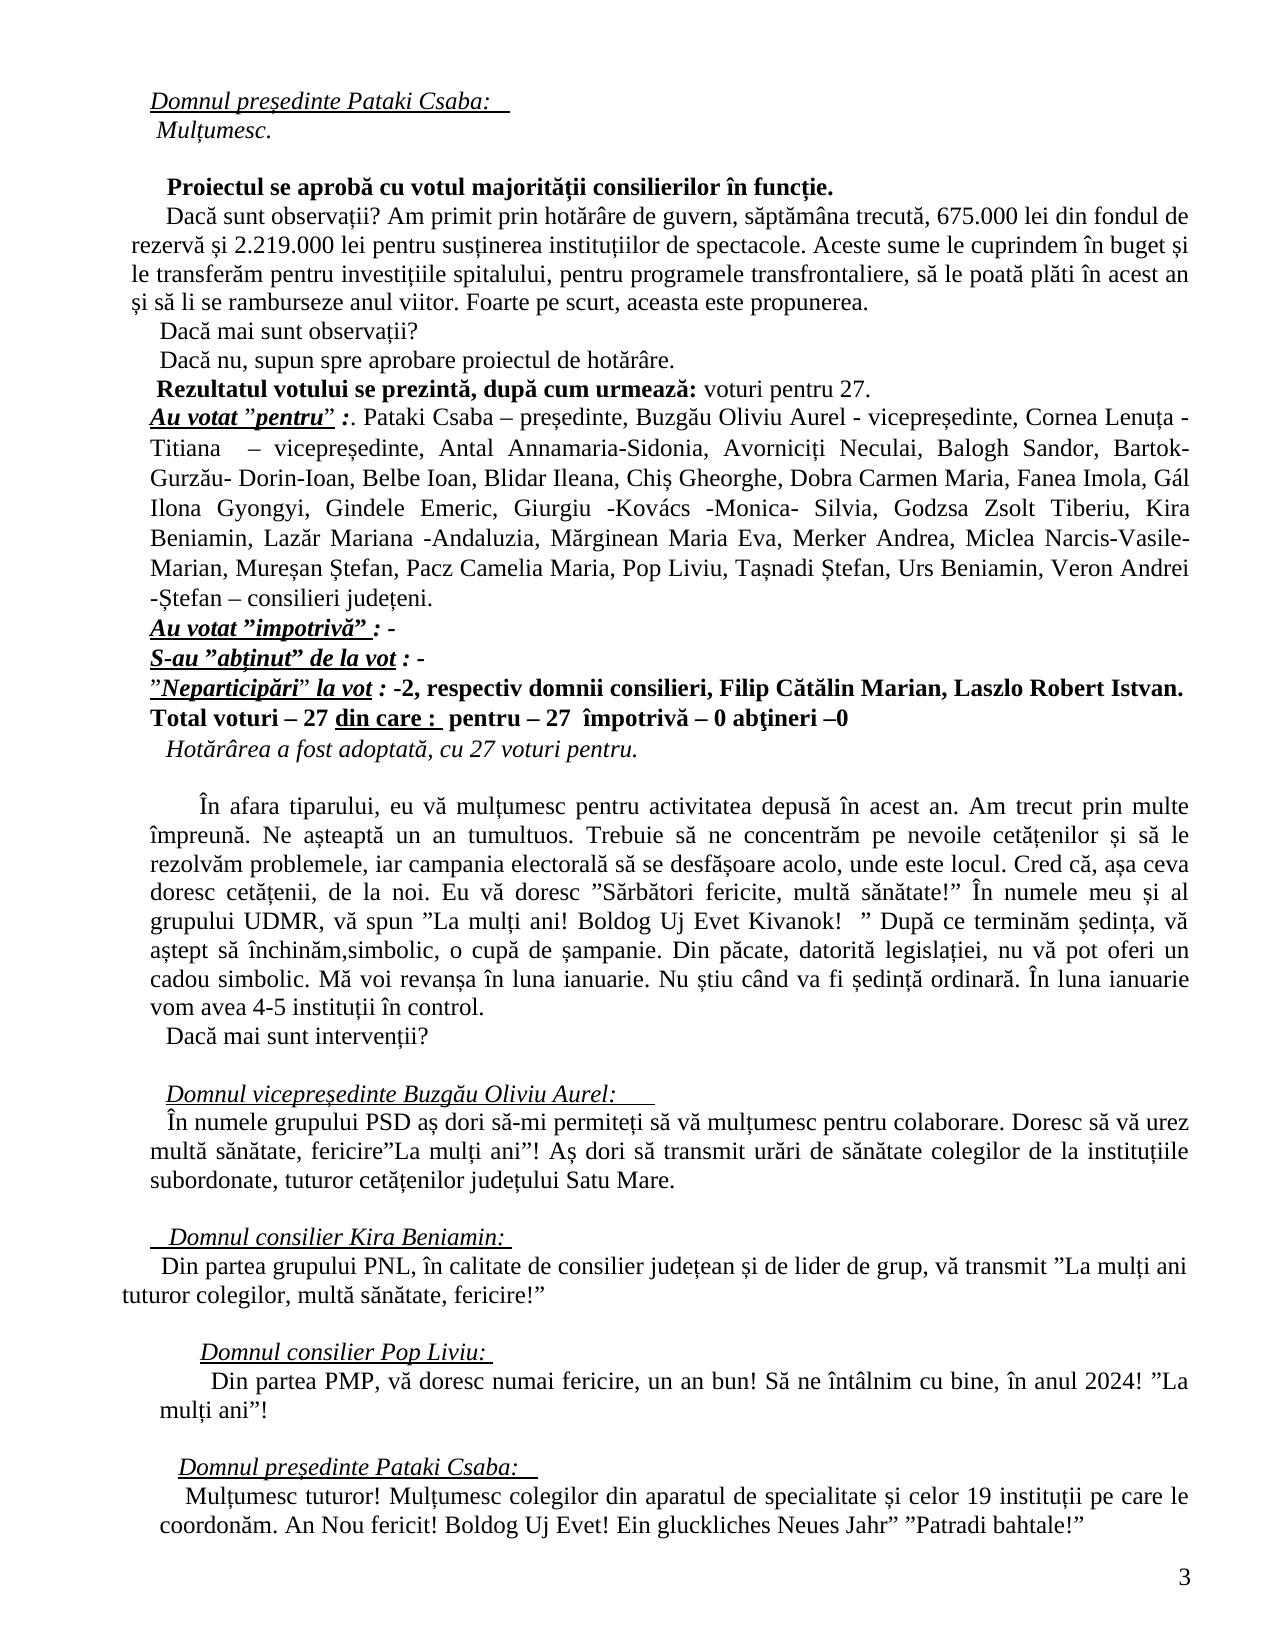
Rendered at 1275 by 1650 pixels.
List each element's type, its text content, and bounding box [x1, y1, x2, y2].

text În afara tiparului, eu vă mulțumesc pentru activitatea depusă în acest an. Am trecut prin multe împreună. Ne așteaptă un an tumultuos. Trebuie să ne concentrăm pe nevoile cetățenilor și să le rezolvăm problemele, iar campania electorală să se desfășoare acolo, unde este locul. Cred că, așa ceva doresc cetățenii, de la noi. Eu vă doresc ”Sărbători fericite, multă sănătate!” În numele meu și al grupului UDMR, vă spun ”La mulți ani! Boldog Uj Evet Kivanok! ” După ce terminăm ședința, vă aștept să închinăm,simbolic, o cupă de șampanie. Din păcate, datorită legislației, nu vă pot oferi un cadou simbolic. Mă voi revanșa în luna ianuarie. Nu știu când va fi ședință ordinară. În luna ianuarie vom avea 4-5 instituții în control. [122, 791, 1191, 1021]
text Dacă mai sunt observații? [122, 316, 1191, 345]
text Domnul consilier Kira Beniamin: [150, 1222, 1191, 1251]
text Au votat ”pentru” :. Pataki Csaba – președinte, Buzgău Oliviu Aurel - vicepreședinte, Cornea Lenuța -Titiana – vicepreședinte, Antal Annamaria-Sidonia, Avorniciți Neculai, Balogh Sandor, Bartok- Gurzău- Dorin-Ioan, Belbe Ioan, Blidar Ileana, Chiș Gheorghe, Dobra Carmen Maria, Fanea Imola, Gál Ilona Gyongyi, Gindele Emeric, Giurgiu -Kovács -Monica- Silvia, Godzsa Zsolt Tiberiu, Kira Beniamin, Lazăr Mariana -Andaluzia, Mărginean Maria Eva, Merker Andrea, Miclea Narcis-Vasile-Marian, Mureșan Ștefan, Pacz Camelia Maria, Pop Liviu, Tașnadi Ștefan, Urs Beniamin, Veron Andrei -Ștefan – consilieri județeni. [150, 402, 1191, 612]
text În numele grupului PSD aș dori să-mi permiteți să vă mulțumesc pentru colaborare. Doresc să vă urez multă sănătate, fericire”La mulți ani”! Aș dori să transmit urări de sănătate colegilor de la instituțiile subordonate, tuturor cetățenilor județului Satu Mare. [122, 1107, 1191, 1194]
text Domnul consilier Pop Liviu: [150, 1337, 1191, 1366]
text Mulțumesc. [150, 115, 1191, 144]
text Proiectul se aprobă cu votul majorității consilierilor în funcție. [42, 172, 1191, 201]
text Total voturi – 27 din care : pentru – 27 împotrivă – 0 abţineri –0 [150, 703, 1191, 732]
text ”Neparticipări” la vot : -2, respectiv domnii consilieri, Filip Cătălin Marian, Laszlo Robert Istvan. [150, 673, 1191, 702]
text Domnul președinte Pataki Csaba: [178, 1452, 1191, 1481]
text Din partea grupului PNL, în calitate de consilier județean și de lider de grup, vă transmit ”La mulți ani tuturor colegilor, multă sănătate, fericire!” [103, 1251, 1191, 1309]
text Dacă mai sunt intervenții? [122, 1021, 1191, 1050]
text Domnul președinte Pataki Csaba: [150, 86, 1191, 115]
text Din partea PMP, vă doresc numai fericire, un an bun! Să ne întâlnim cu bine, în anul 2024! ”La mulți ani”! [150, 1366, 1191, 1424]
text Dacă nu, supun spre aprobare proiectul de hotărâre. [47, 345, 1191, 374]
text Dacă sunt observații? Am primit prin hotărâre de guvern, săptămâna trecută, 675.000 lei din fondul de rezervă și 2.219.000 lei pentru susținerea instituțiilor de spectacole. Aceste sume le cuprindem în buget și le transferăm pentru investițiile spitalului, pentru programele transfrontaliere, să le poată plăti în acest an și să li se ramburseze anul viitor. Foarte pe scurt, aceasta este propunerea. [122, 201, 1191, 316]
text Au votat ”impotrivă” : - [150, 613, 1191, 642]
text Mulțumesc tuturor! Mulțumesc colegilor din aparatul de specialitate și celor 19 instituții pe care le coordonăm. An Nou fericit! Boldog Uj Evet! Ein gluckliches Neues Jahr” ”Patradi bahtale!” [131, 1481, 1191, 1539]
text S-au ”abținut” de la vot : - [150, 643, 1191, 672]
text Hotărârea a fost adoptată, cu 27 voturi pentru. [122, 734, 1191, 762]
text Domnul vicepreședinte Buzgău Oliviu Aurel: [122, 1079, 1191, 1107]
text Rezultatul votului se prezintă, după cum urmează: voturi pentru 27. [150, 374, 1191, 402]
